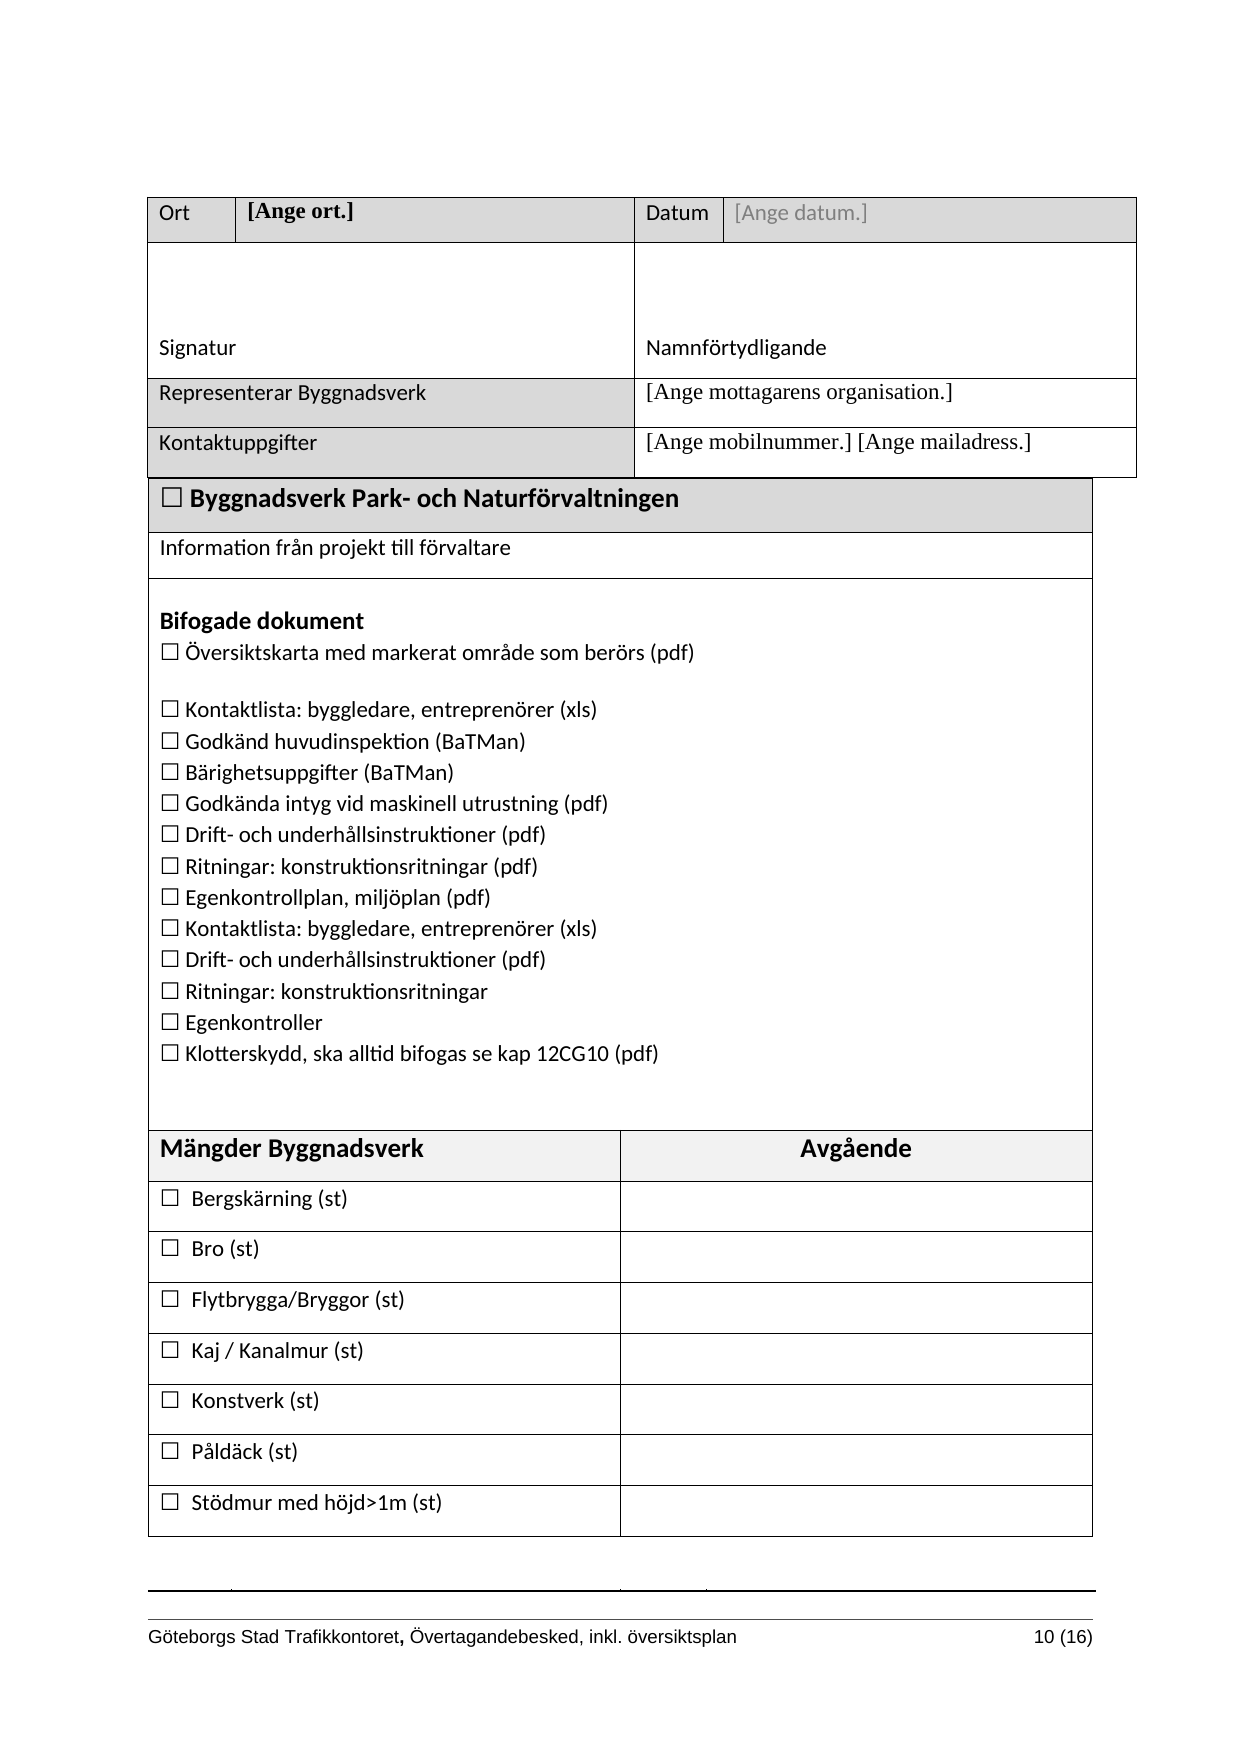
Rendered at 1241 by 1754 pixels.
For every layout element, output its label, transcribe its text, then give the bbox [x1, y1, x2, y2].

table_cell ☐ Konstverk (st) [149, 1385, 620, 1434]
table_header ☐ Byggnadsverk Park- och Naturförvaltningen [149, 479, 1092, 532]
table_cell Signatur [148, 243, 634, 377]
table_cell ☐ Kaj / Kanalmur (st) [149, 1334, 620, 1383]
table_cell Namnförtydligande [635, 243, 1136, 377]
table_cell [621, 1435, 1092, 1485]
table_cell Information från projekt till förvaltare [149, 533, 1092, 578]
table_cell [621, 1385, 1092, 1434]
table_cell Representerar Byggnadsverk [148, 379, 634, 427]
table_cell ☐ Stödmur med höjd>1m (st) [149, 1486, 620, 1536]
table_cell [621, 1232, 1092, 1282]
table_header Ort [148, 198, 235, 242]
table_cell Kontaktuppgifter [148, 428, 634, 477]
table_cell [621, 1283, 1092, 1333]
table_cell Avgående [621, 1131, 1092, 1181]
table_cell [621, 1334, 1092, 1383]
table_cell [621, 1486, 1092, 1536]
table_header Datum [635, 198, 723, 242]
table_cell [621, 1182, 1092, 1231]
table_cell ☐ Bergskärning (st) [149, 1182, 620, 1231]
table_cell ☐ Bro (st) [149, 1232, 620, 1282]
table_cell Bifogade dokument ☐ Översiktskarta med markerat område som berörs (pdf) ☐ Kontaktlista: byggledare, entreprenörer (xls) ☐ Godkänd huvudinspektion (BaTMan) ☐ Bärighetsuppgifter (BaTMan) ☐ Godkända intyg vid maskinell utrustning (pdf) ☐ Drift- och underhållsinstruktioner (pdf) ☐ Ritningar: konstruktionsritningar (pdf) ☐ Egenkontrollplan, miljöplan (pdf) ☐ Kontaktlista: byggledare, entreprenörer (xls) ☐ Drift- och underhållsinstruktioner (pdf) ☐ Ritningar: konstruktionsritningar ☐ Egenkontroller ☐ Klotterskydd, ska alltid bifogas se kap 12CG10 (pdf) [149, 579, 1092, 1130]
table_cell [635, 428, 1136, 477]
table_cell ☐ Flytbrygga/Bryggor (st) [149, 1283, 620, 1333]
table_cell Mängder Byggnadsverk [149, 1131, 620, 1181]
table_cell ☐ Påldäck (st) [149, 1435, 620, 1485]
